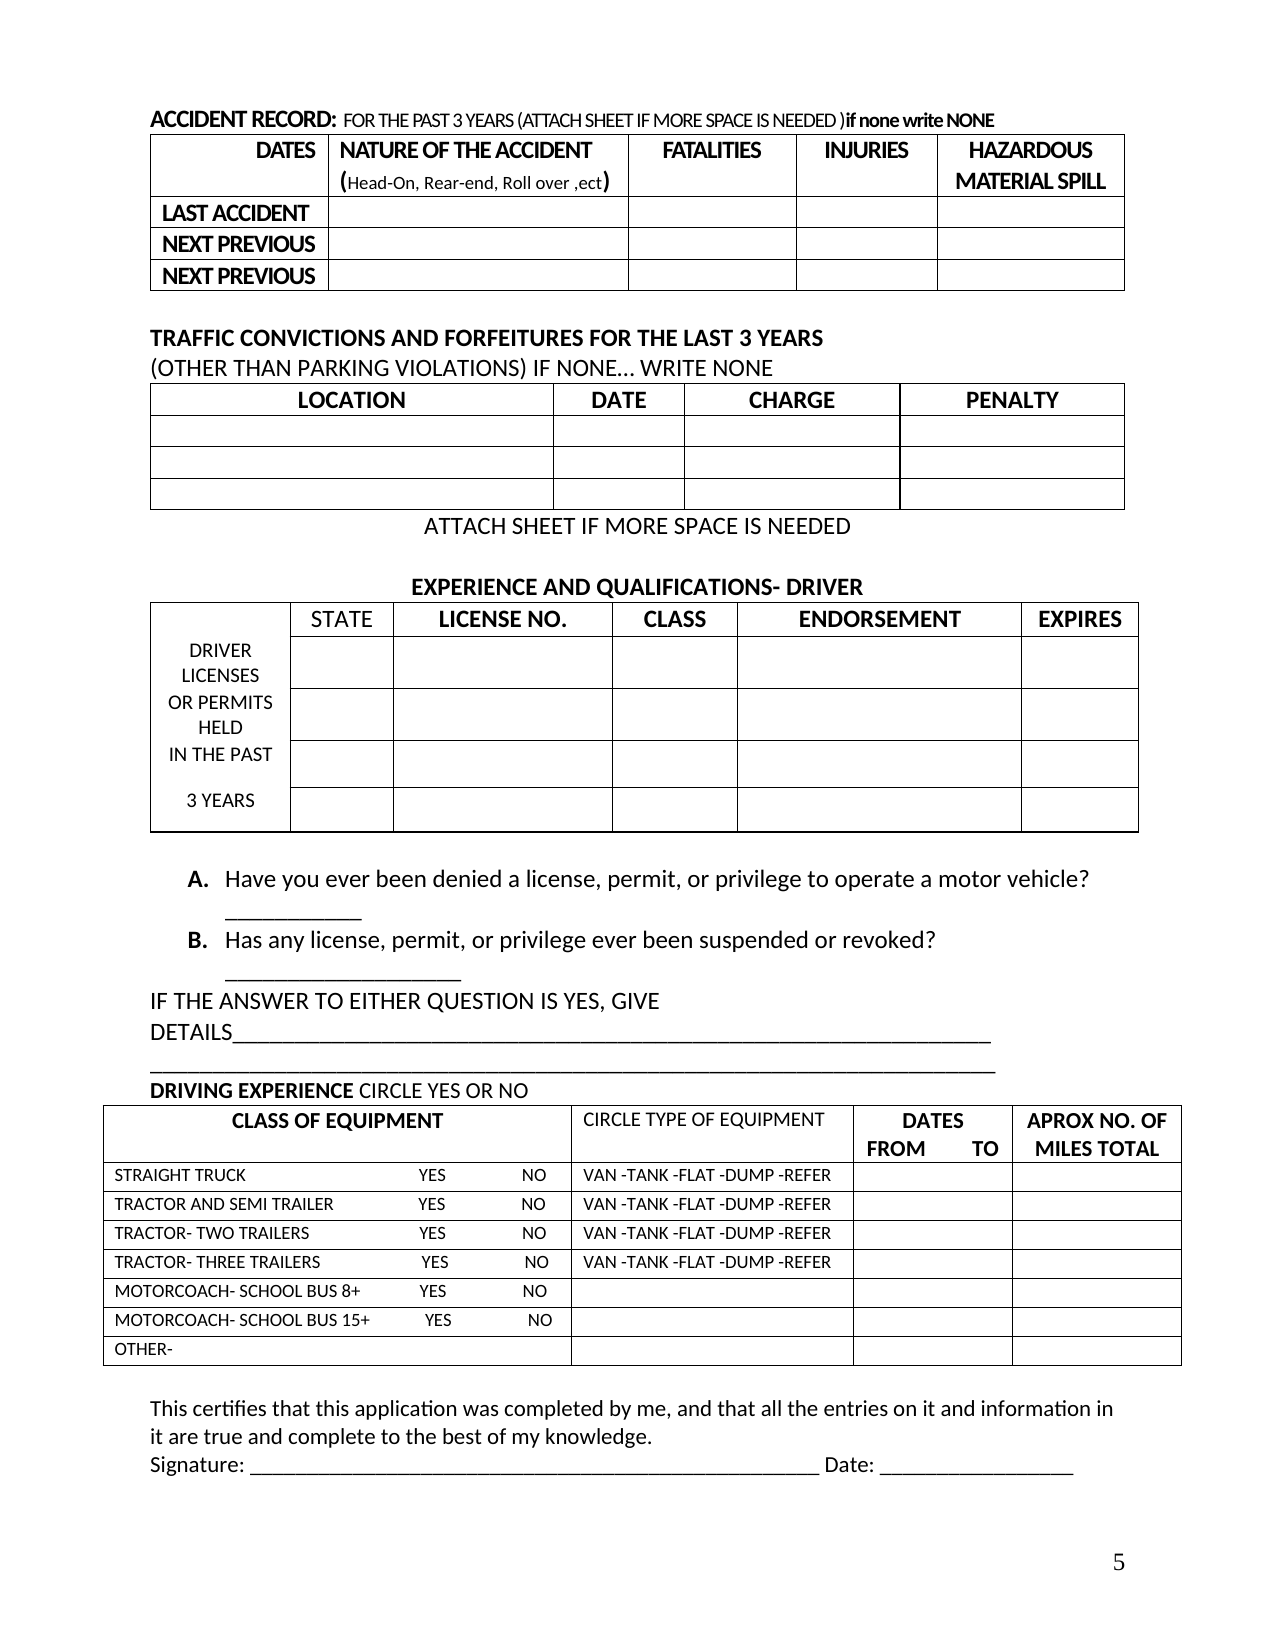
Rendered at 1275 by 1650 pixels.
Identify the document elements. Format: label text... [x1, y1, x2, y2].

table_header LOCATION [151, 384, 553, 414]
table_cell [394, 689, 612, 740]
table_cell IN THE PAST [151, 740, 290, 787]
table_header [151, 603, 290, 636]
table_cell [629, 260, 796, 290]
table_cell [738, 637, 1021, 688]
table_cell [738, 788, 1021, 831]
text DRIVING EXPERIENCE CIRCLE YES OR NO [150, 1077, 1125, 1105]
table_cell [901, 479, 1124, 509]
table_cell [854, 1221, 1012, 1249]
table_cell TRACTOR- THREE TRAILERS YES NO [104, 1250, 571, 1278]
table_cell [329, 260, 628, 290]
table_cell [1022, 788, 1138, 831]
table_cell [854, 1279, 1012, 1307]
table_cell [291, 788, 393, 831]
table_cell [685, 416, 899, 446]
table_cell [1013, 1163, 1181, 1191]
table_cell [901, 447, 1124, 478]
text IF THE ANSWER TO EITHER QUESTION IS YES, GIVE DETAILS_____________________________________________________________ [150, 985, 1125, 1046]
table_cell TRACTOR AND SEMI TRAILER YES NO [104, 1192, 571, 1220]
list Have you ever been denied a license, permit, or privilege to operate a motor vehicle? ___________ [187, 863, 1125, 924]
table_header DATES [151, 135, 328, 196]
table_cell VAN -TANK -FLAT -DUMP -REFER [572, 1250, 853, 1278]
table_cell [854, 1250, 1012, 1278]
table_cell OR PERMITS HELD [151, 688, 290, 740]
table_header LICENSE NO. [394, 603, 612, 636]
table_cell [394, 741, 612, 787]
table_cell OTHER- [104, 1337, 571, 1365]
text Signature: __________________________________________________ Date: _________________ [150, 1450, 1125, 1478]
table_cell [1022, 689, 1138, 740]
table_header FATALITIES [629, 135, 796, 196]
table_cell [1022, 637, 1138, 688]
table_cell VAN -TANK -FLAT -DUMP -REFER [572, 1221, 853, 1249]
table_cell DRIVER LICENSES [151, 636, 290, 688]
table_header ENDORSEMENT [738, 603, 1021, 636]
text ____________________________________________________________________ [150, 1046, 1125, 1077]
table_header STATE [291, 603, 393, 636]
table_header EXPIRES [1022, 603, 1138, 636]
table_cell [554, 416, 684, 446]
table_cell [151, 447, 553, 478]
text This certifies that this application was completed by me, and that all the entries on it and information in it are true and complete to the best of my knowledge. [150, 1394, 1125, 1450]
table_cell [394, 637, 612, 688]
table_header CLASS OF EQUIPMENT [104, 1106, 571, 1162]
table_cell [685, 447, 899, 478]
table_cell [797, 260, 937, 290]
table_header DATE [554, 384, 684, 414]
table_cell [629, 228, 796, 259]
table_cell [1013, 1308, 1181, 1336]
table_header CLASS [613, 603, 737, 636]
table_cell [291, 741, 393, 787]
table_cell [854, 1163, 1012, 1191]
table_cell VAN -TANK -FLAT -DUMP -REFER [572, 1163, 853, 1191]
table_cell NEXT PREVIOUS [151, 228, 328, 259]
text TRAFFIC CONVICTIONS AND FORFEITURES FOR THE LAST 3 YEARS [150, 322, 1125, 352]
table_cell [629, 197, 796, 227]
table_header CHARGE [685, 384, 899, 414]
table_cell MOTORCOACH- SCHOOL BUS 8+ YES NO [104, 1279, 571, 1307]
title ACCIDENT RECORD: FOR THE PAST 3 YEARS (ATTACH SHEET IF MORE SPACE IS NEEDED )if none write NONE [150, 103, 1125, 134]
table_cell [685, 479, 899, 509]
table_cell [554, 479, 684, 509]
table_cell [151, 416, 553, 446]
table_cell [291, 637, 393, 688]
table_cell [854, 1308, 1012, 1336]
table_cell [1013, 1279, 1181, 1307]
table_cell [291, 689, 393, 740]
table_header APROX NO. OF MILES TOTAL [1013, 1106, 1181, 1162]
table_cell [613, 689, 737, 740]
table_cell [572, 1279, 853, 1307]
table_cell [938, 197, 1124, 227]
table_cell [854, 1337, 1012, 1365]
table_cell [854, 1192, 1012, 1220]
table_cell [1022, 741, 1138, 787]
table_cell [797, 197, 937, 227]
table_header DATES FROM TO [854, 1106, 1012, 1162]
table_cell [329, 228, 628, 259]
table_cell [938, 260, 1124, 290]
table_cell [613, 788, 737, 831]
text ATTACH SHEET IF MORE SPACE IS NEEDED [150, 510, 1125, 541]
table_header CIRCLE TYPE OF EQUIPMENT [572, 1106, 853, 1162]
table_header NATURE OF THE ACCIDENT (Head-On, Rear-end, Roll over ,ect) [329, 135, 628, 196]
table_cell [1013, 1221, 1181, 1249]
table_cell [151, 479, 553, 509]
table_cell 3 YEARS [151, 787, 290, 831]
table_cell [901, 416, 1124, 446]
table_cell [554, 447, 684, 478]
table_cell [1013, 1337, 1181, 1365]
list Has any license, permit, or privilege ever been suspended or revoked? ___________________ [187, 924, 1125, 985]
table_cell LAST ACCIDENT [151, 197, 328, 227]
table_cell [1013, 1192, 1181, 1220]
table_cell MOTORCOACH- SCHOOL BUS 15+ YES NO [104, 1308, 571, 1336]
text EXPERIENCE AND QUALIFICATIONS- DRIVER [150, 571, 1125, 602]
table_cell STRAIGHT TRUCK YES NO [104, 1163, 571, 1191]
table_header HAZARDOUS MATERIAL SPILL [938, 135, 1124, 196]
text (OTHER THAN PARKING VIOLATIONS) IF NONE… WRITE NONE [150, 352, 1125, 383]
table_header PENALTY [901, 384, 1124, 414]
table_cell [394, 788, 612, 831]
table_cell [572, 1337, 853, 1365]
table_cell [613, 637, 737, 688]
table_cell NEXT PREVIOUS [151, 260, 328, 290]
table_cell [797, 228, 937, 259]
table_cell [738, 689, 1021, 740]
table_cell [613, 741, 737, 787]
table_cell TRACTOR- TWO TRAILERS YES NO [104, 1221, 571, 1249]
table_cell [1013, 1250, 1181, 1278]
table_cell VAN -TANK -FLAT -DUMP -REFER [572, 1192, 853, 1220]
table_cell [572, 1308, 853, 1336]
table_cell [938, 228, 1124, 259]
table_header INJURIES [797, 135, 937, 196]
table_cell [329, 197, 628, 227]
table_cell [738, 741, 1021, 787]
